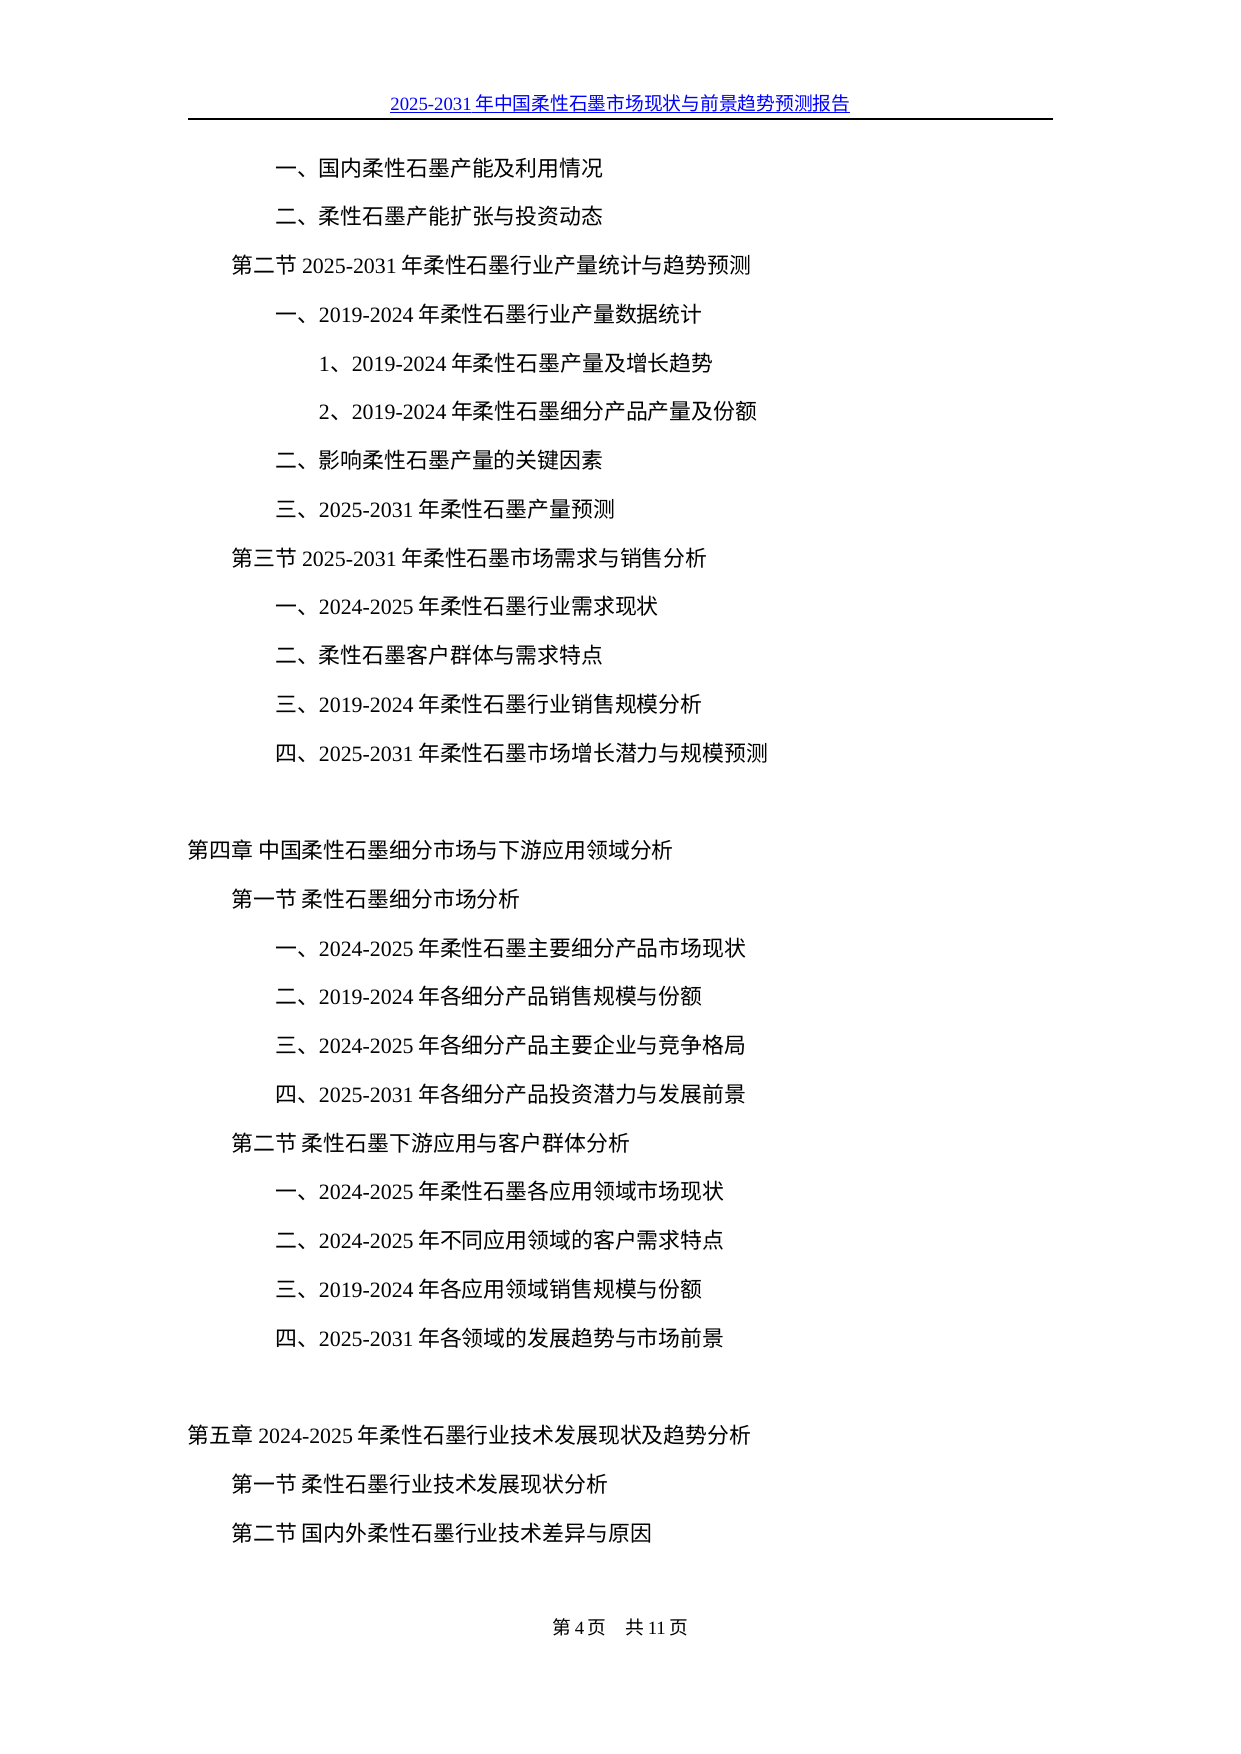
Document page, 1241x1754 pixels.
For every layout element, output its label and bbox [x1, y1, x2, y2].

text [187, 150, 1053, 1548]
